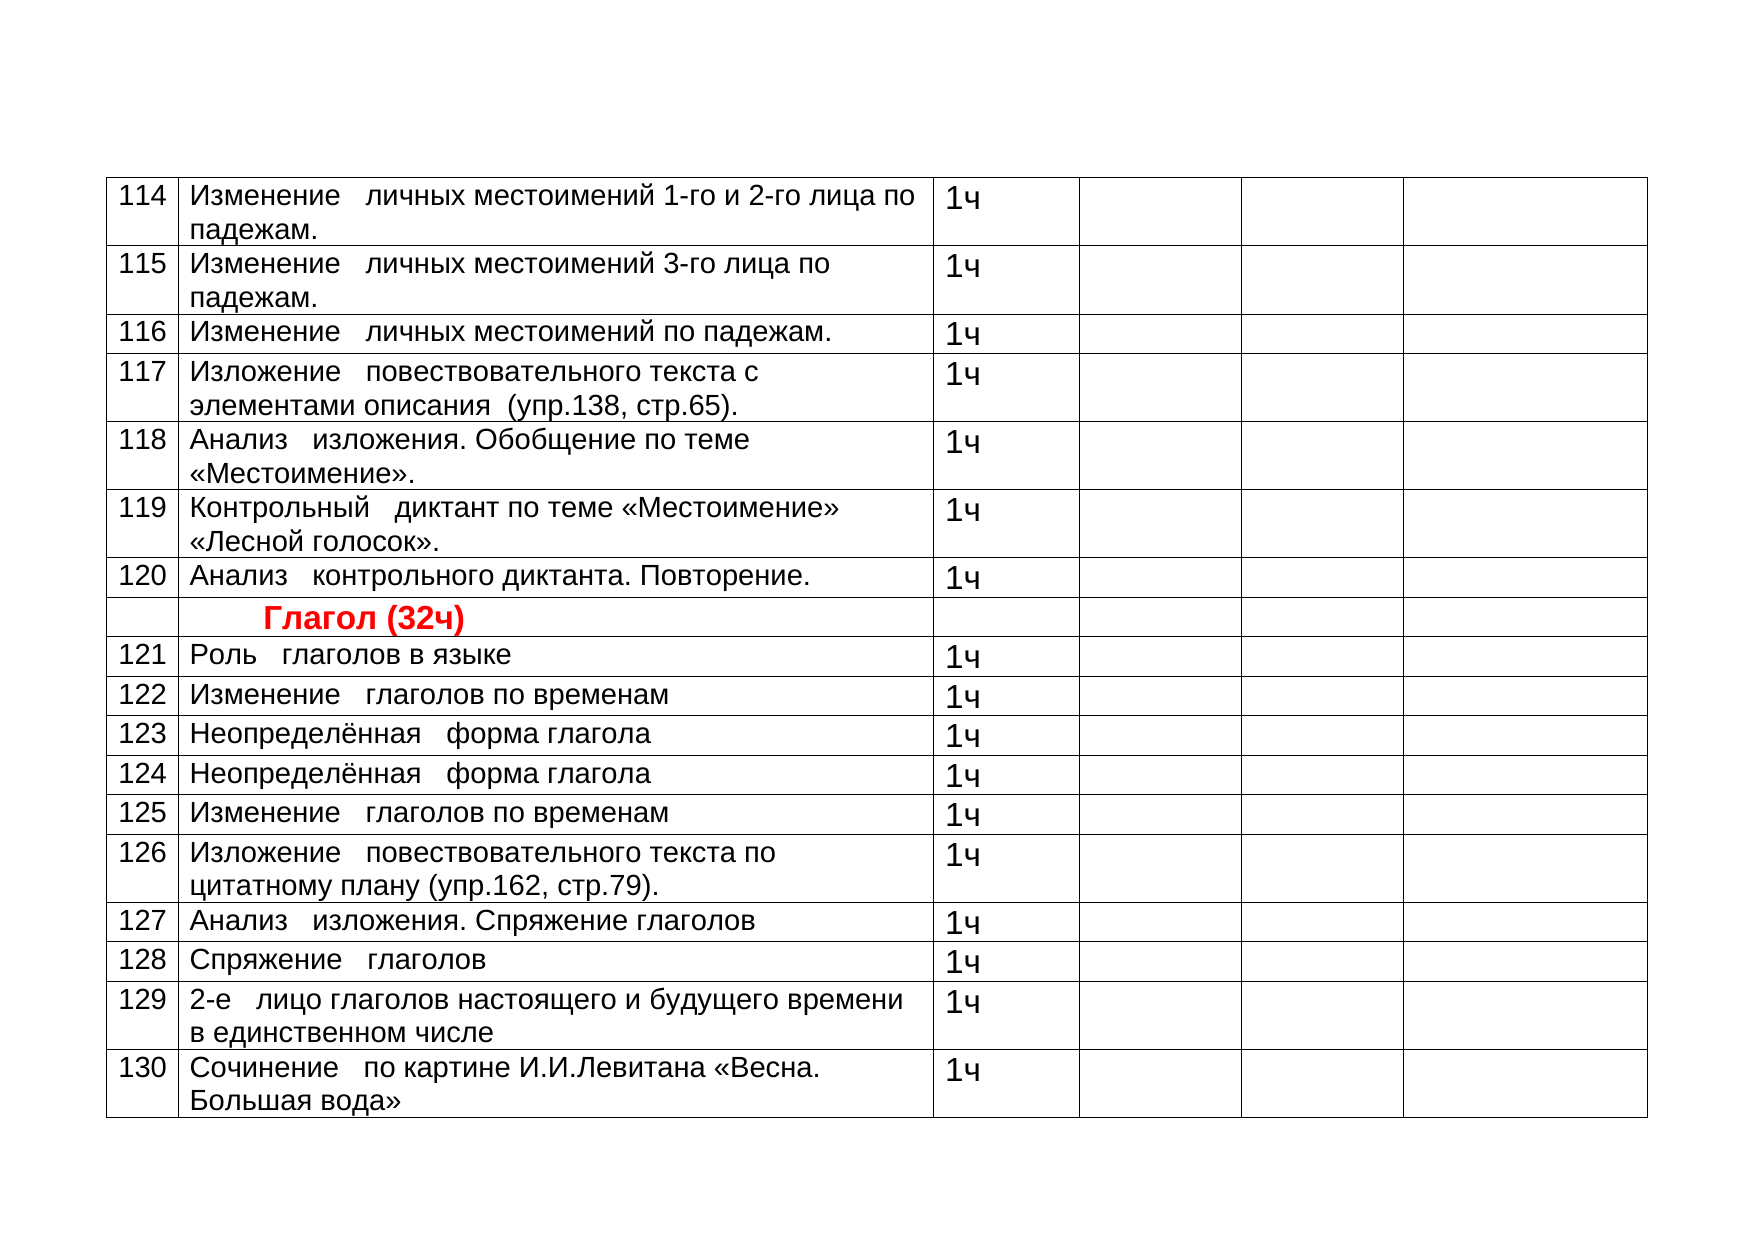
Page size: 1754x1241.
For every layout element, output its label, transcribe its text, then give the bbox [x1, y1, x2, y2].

table_cell [1080, 1050, 1241, 1117]
table_cell [1404, 942, 1647, 981]
table_cell [1080, 637, 1241, 676]
table_cell 117 [107, 354, 178, 421]
table_cell 121 [107, 637, 178, 676]
table_cell [1404, 903, 1647, 941]
table_cell [1404, 835, 1647, 902]
table_cell [1242, 1050, 1403, 1117]
table_cell [1404, 637, 1647, 676]
table_cell [1404, 982, 1647, 1049]
table_cell [1404, 756, 1647, 794]
table_cell 125 [107, 795, 178, 834]
table_cell [1080, 795, 1241, 834]
table_cell [934, 598, 1079, 636]
table_cell 1ч [934, 490, 1079, 557]
table_cell 124 [107, 756, 178, 794]
table_cell Спряжение глаголов [179, 942, 933, 981]
table_cell 1ч [934, 315, 1079, 353]
table_cell [1242, 903, 1403, 941]
table_cell [1404, 716, 1647, 755]
table_cell [1242, 756, 1403, 794]
table_cell 129 [107, 982, 178, 1049]
table_cell [1404, 598, 1647, 636]
table_cell 1ч [934, 422, 1079, 489]
table_cell [1080, 598, 1241, 636]
table_cell 118 [107, 422, 178, 489]
table_cell 127 [107, 903, 178, 941]
table_cell [1404, 795, 1647, 834]
table_cell 114 [107, 178, 178, 245]
table_cell Изложение повествовательного текста по цитатному плану (упр.162, стр.79). [179, 835, 933, 902]
table_cell Изменение глаголов по временам [179, 677, 933, 715]
table_cell [1242, 795, 1403, 834]
table_cell Изменение личных местоимений 1-го и 2-го лица по падежам. [179, 178, 933, 245]
table_cell [1080, 354, 1241, 421]
table_cell Изложение повествовательного текста с элементами описания (упр.138, стр.65). [179, 354, 933, 421]
table_cell [1080, 490, 1241, 557]
table_cell Анализ контрольного диктанта. Повторение. [179, 558, 933, 597]
table_cell [1080, 835, 1241, 902]
table_cell 1ч [934, 982, 1079, 1049]
table_cell 1ч [934, 354, 1079, 421]
table_cell 116 [107, 315, 178, 353]
table_cell [1080, 677, 1241, 715]
table_cell 126 [107, 835, 178, 902]
table_cell [1404, 558, 1647, 597]
table_cell [1242, 178, 1403, 245]
table_cell 1ч [934, 795, 1079, 834]
table_cell 1ч [934, 942, 1079, 981]
table_cell [1242, 942, 1403, 981]
table_cell [1404, 246, 1647, 313]
table_cell Анализ изложения. Обобщение по теме «Местоимение». [179, 422, 933, 489]
table_cell [1242, 677, 1403, 715]
table_cell 120 [107, 558, 178, 597]
table_cell Изменение личных местоимений по падежам. [179, 315, 933, 353]
table_cell 1ч [934, 178, 1079, 245]
table_cell 115 [107, 246, 178, 313]
table_cell [1242, 422, 1403, 489]
table_cell [1080, 942, 1241, 981]
table_cell [1242, 315, 1403, 353]
table_cell [1242, 835, 1403, 902]
table_cell [107, 598, 178, 636]
table_cell 128 [107, 942, 178, 981]
table_cell [1404, 1050, 1647, 1117]
table_cell [1080, 178, 1241, 245]
table_cell [1242, 982, 1403, 1049]
table_cell [1404, 677, 1647, 715]
table_cell [1242, 490, 1403, 557]
table_cell Глагол (32ч) [179, 598, 933, 636]
table_cell [1242, 354, 1403, 421]
table_cell 119 [107, 490, 178, 557]
table_cell [1080, 982, 1241, 1049]
table_cell [1404, 178, 1647, 245]
table_cell 1ч [934, 835, 1079, 902]
table_cell 1ч [934, 903, 1079, 941]
table_cell [1080, 315, 1241, 353]
table_cell 1ч [934, 1050, 1079, 1117]
table_cell Анализ изложения. Спряжение глаголов [179, 903, 933, 941]
table_cell 122 [107, 677, 178, 715]
table_cell [1080, 716, 1241, 755]
table_cell [1242, 716, 1403, 755]
table_cell Неопределённая форма глагола [179, 756, 933, 794]
table_cell Изменение глаголов по временам [179, 795, 933, 834]
table_cell Сочинение по картине И.И.Левитана «Весна. Большая вода» [179, 1050, 933, 1117]
table_cell 1ч [934, 677, 1079, 715]
table_cell [1080, 246, 1241, 313]
table_cell [1404, 422, 1647, 489]
table_cell Контрольный диктант по теме «Местоимение» «Лесной голосок». [179, 490, 933, 557]
table_cell 1ч [934, 558, 1079, 597]
table_cell [1080, 903, 1241, 941]
table_cell [1242, 637, 1403, 676]
table_cell Роль глаголов в языке [179, 637, 933, 676]
table_cell Изменение личных местоимений 3-го лица по падежам. [179, 246, 933, 313]
table_cell [1080, 558, 1241, 597]
table_cell [1242, 558, 1403, 597]
table_cell [1242, 246, 1403, 313]
table_cell [1404, 490, 1647, 557]
table_cell 130 [107, 1050, 178, 1117]
table_cell [1242, 598, 1403, 636]
table_cell 2-е лицо глаголов настоящего и будущего времени в единственном числе [179, 982, 933, 1049]
table_cell 1ч [934, 246, 1079, 313]
table_cell [1404, 315, 1647, 353]
table_cell 1ч [934, 756, 1079, 794]
table_cell 1ч [934, 637, 1079, 676]
table_cell [1080, 422, 1241, 489]
table_cell [1404, 354, 1647, 421]
table_cell 123 [107, 716, 178, 755]
table_cell [1080, 756, 1241, 794]
table_cell 1ч [934, 716, 1079, 755]
table_cell Неопределённая форма глагола [179, 716, 933, 755]
